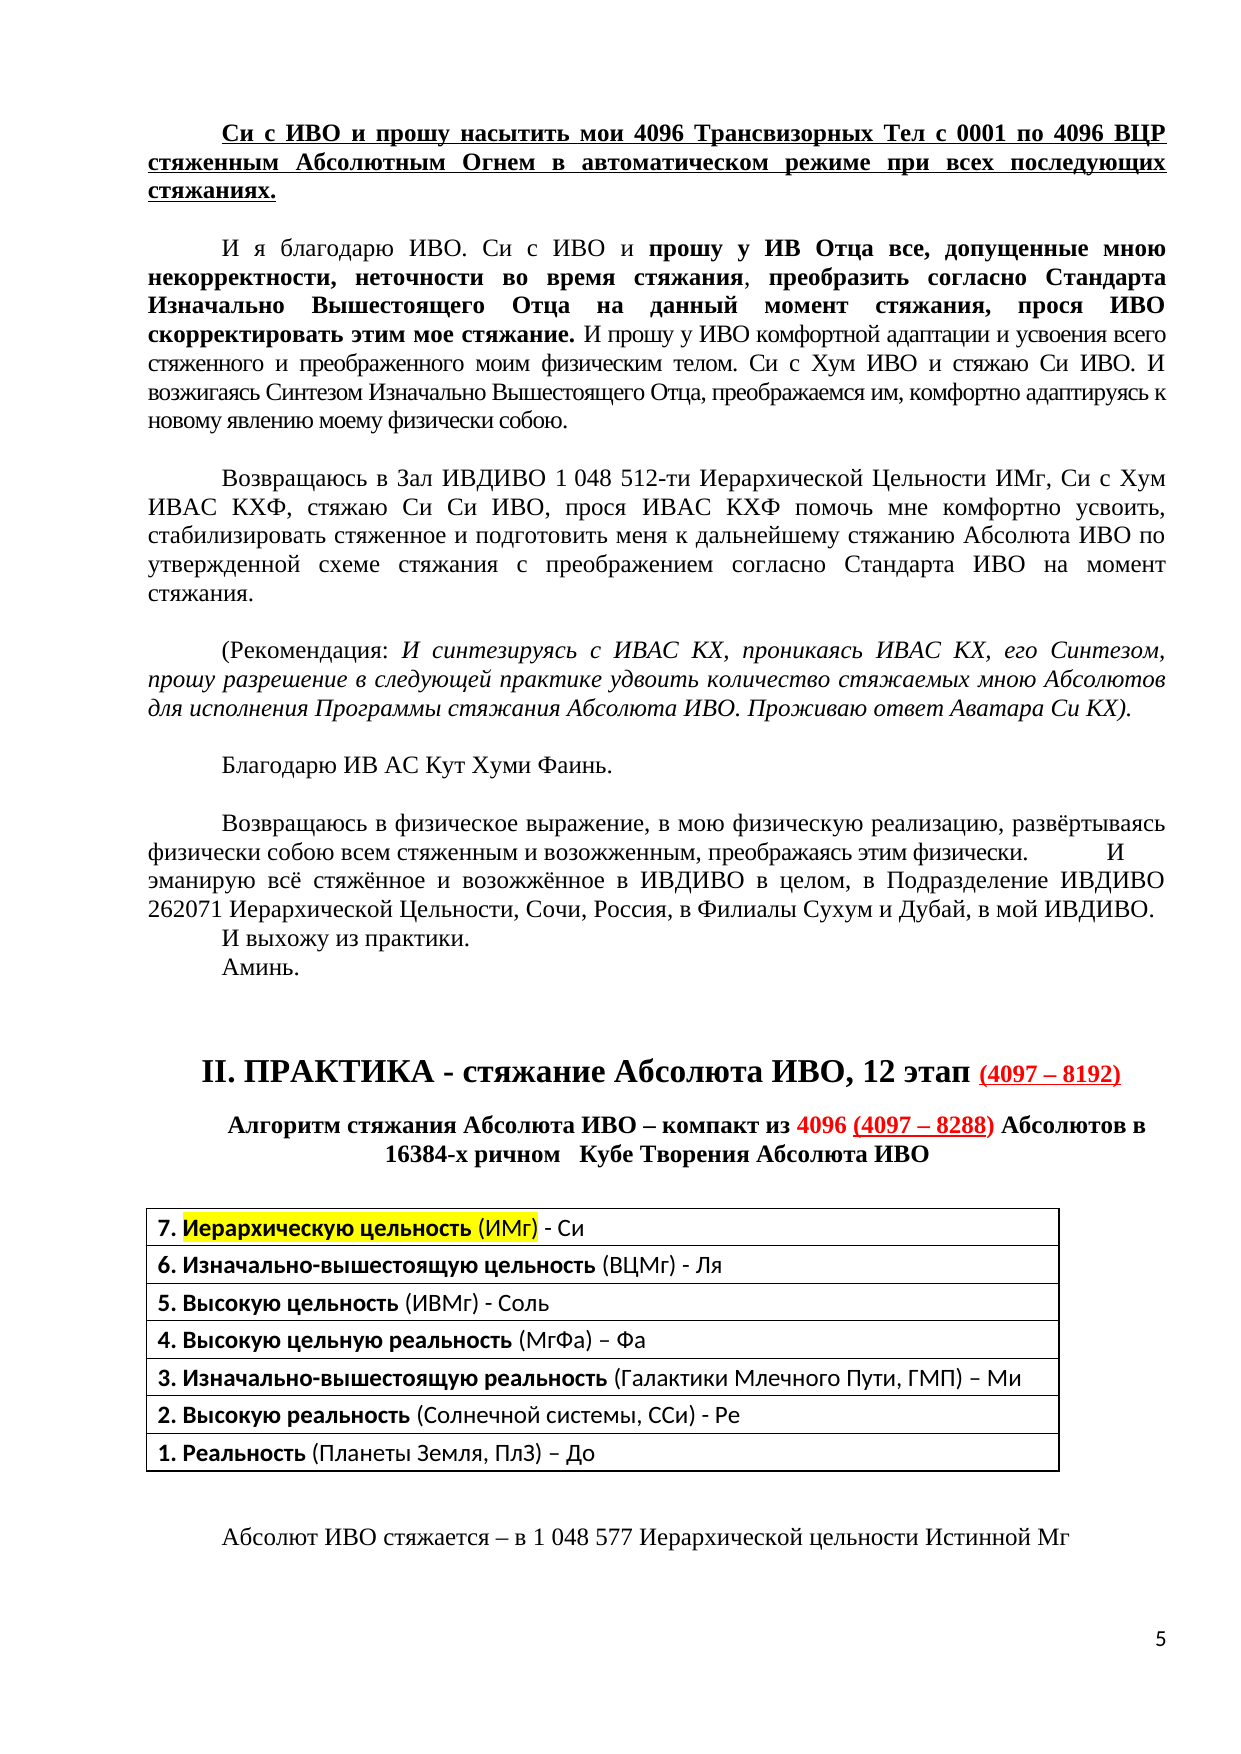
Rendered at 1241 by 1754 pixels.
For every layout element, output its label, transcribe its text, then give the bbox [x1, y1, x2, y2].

table_header 7. Иерархическую цельность (ИМг) - Си [147, 1209, 1058, 1245]
text Благодарю ИВ АС Кут Хуми Фаинь. [148, 751, 1167, 779]
text II. ПРАКТИКА - стяжание Абсолюта ИВО, 12 этап (4097 – 8192) [148, 1051, 1167, 1089]
table_cell 6. Изначально-вышестоящую цельность (ВЦМг) - Ля [147, 1246, 1058, 1283]
table_cell 2. Высокую реальность (Солнечной системы, ССи) - Ре [147, 1396, 1058, 1433]
text Абсолют ИВО стяжается – в 1 048 577 Иерархической цельности Истинной Мг [148, 1522, 1167, 1551]
text Аминь. [148, 952, 1167, 981]
text (Рекомендация: И синтезируясь с ИВАС КХ, проникаясь ИВАС КХ, его Синтезом, прошу разрешение в следующей практике удвоить количество стяжаемых мною Абсолютов для исполнения Программы стяжания Абсолюта ИВО. Проживаю ответ Аватара Си КХ). [148, 636, 1167, 722]
text Возвращаюсь в Зал ИВДИВО 1 048 512-ти Иерархической Цельности ИМг, Си с Хум ИВАС КХФ, стяжаю Си Си ИВО, прося ИВАС КХФ помочь мне комфортно усвоить, стабилизировать стяженное и подготовить меня к дальнейшему стяжанию Абсолюта ИВО по утвержденной схеме стяжания с преображением согласно Стандарта ИВО на момент стяжания. [148, 463, 1167, 607]
text Си с ИВО и прошу насытить мои 4096 Трансвизорных Тел с 0001 по 4096 ВЦР стяженным Абсолютным Огнем в автоматическом режиме при всех последующих стяжаниях. [148, 118, 1167, 172]
text Си с ИВО и прошу насытить мои 4096 Трансвизорных Тел с 0001 по 4096 ВЦР стяженным Абсолютным Огнем в автоматическом режиме при всех последующих стяжаниях. [148, 173, 1167, 204]
text Алгоритм стяжания Абсолюта ИВО – компакт из 4096 (4097 – 8288) Абсолютов в 16384-х ричном Кубе Творения Абсолюта ИВО [148, 1110, 1167, 1168]
text И выхожу из практики. [148, 923, 1167, 952]
text Возвращаюсь в физическое выражение, в мою физическую реализацию, развёртываясь физически собою всем стяженным и возожженным, преображаясь этим физически. И эманирую всё стяжённое и возожжённое в ИВДИВО в целом, в Подразделение ИВДИВО 262071 Иерархической Цельности, Сочи, Россия, в Филиалы Сухум и Дубай, в мой ИВДИВО. [148, 808, 1167, 923]
text И я благодарю ИВО. Си с ИВО и прошу у ИВ Отца все, допущенные мною некорректности, неточности во время стяжания, преобразить согласно Стандарта Изначально Вышестоящего Отца на данный момент стяжания, прося ИВО скорректировать этим мое стяжание. И прошу у ИВО комфортной адаптации и усвоения всего стяженного и преображенного моим физическим телом. Си с Хум ИВО и стяжаю Си ИВО. И возжигаясь Синтезом Изначально Вышестоящего Отца, преображаемся им, комфортно адаптируясь к новому явлению моему физически собою. [148, 233, 1167, 434]
table_cell 5. Высокую цельность (ИВМг) - Соль [147, 1284, 1058, 1320]
table_cell 4. Высокую цельную реальность (МгФа) – Фа [147, 1321, 1058, 1358]
table_cell 3. Изначально-вышестоящую реальность (Галактики Млечного Пути, ГМП) – Ми [147, 1359, 1058, 1395]
table_cell 1. Реальность (Планеты Земля, ПлЗ) – До [147, 1434, 1058, 1470]
